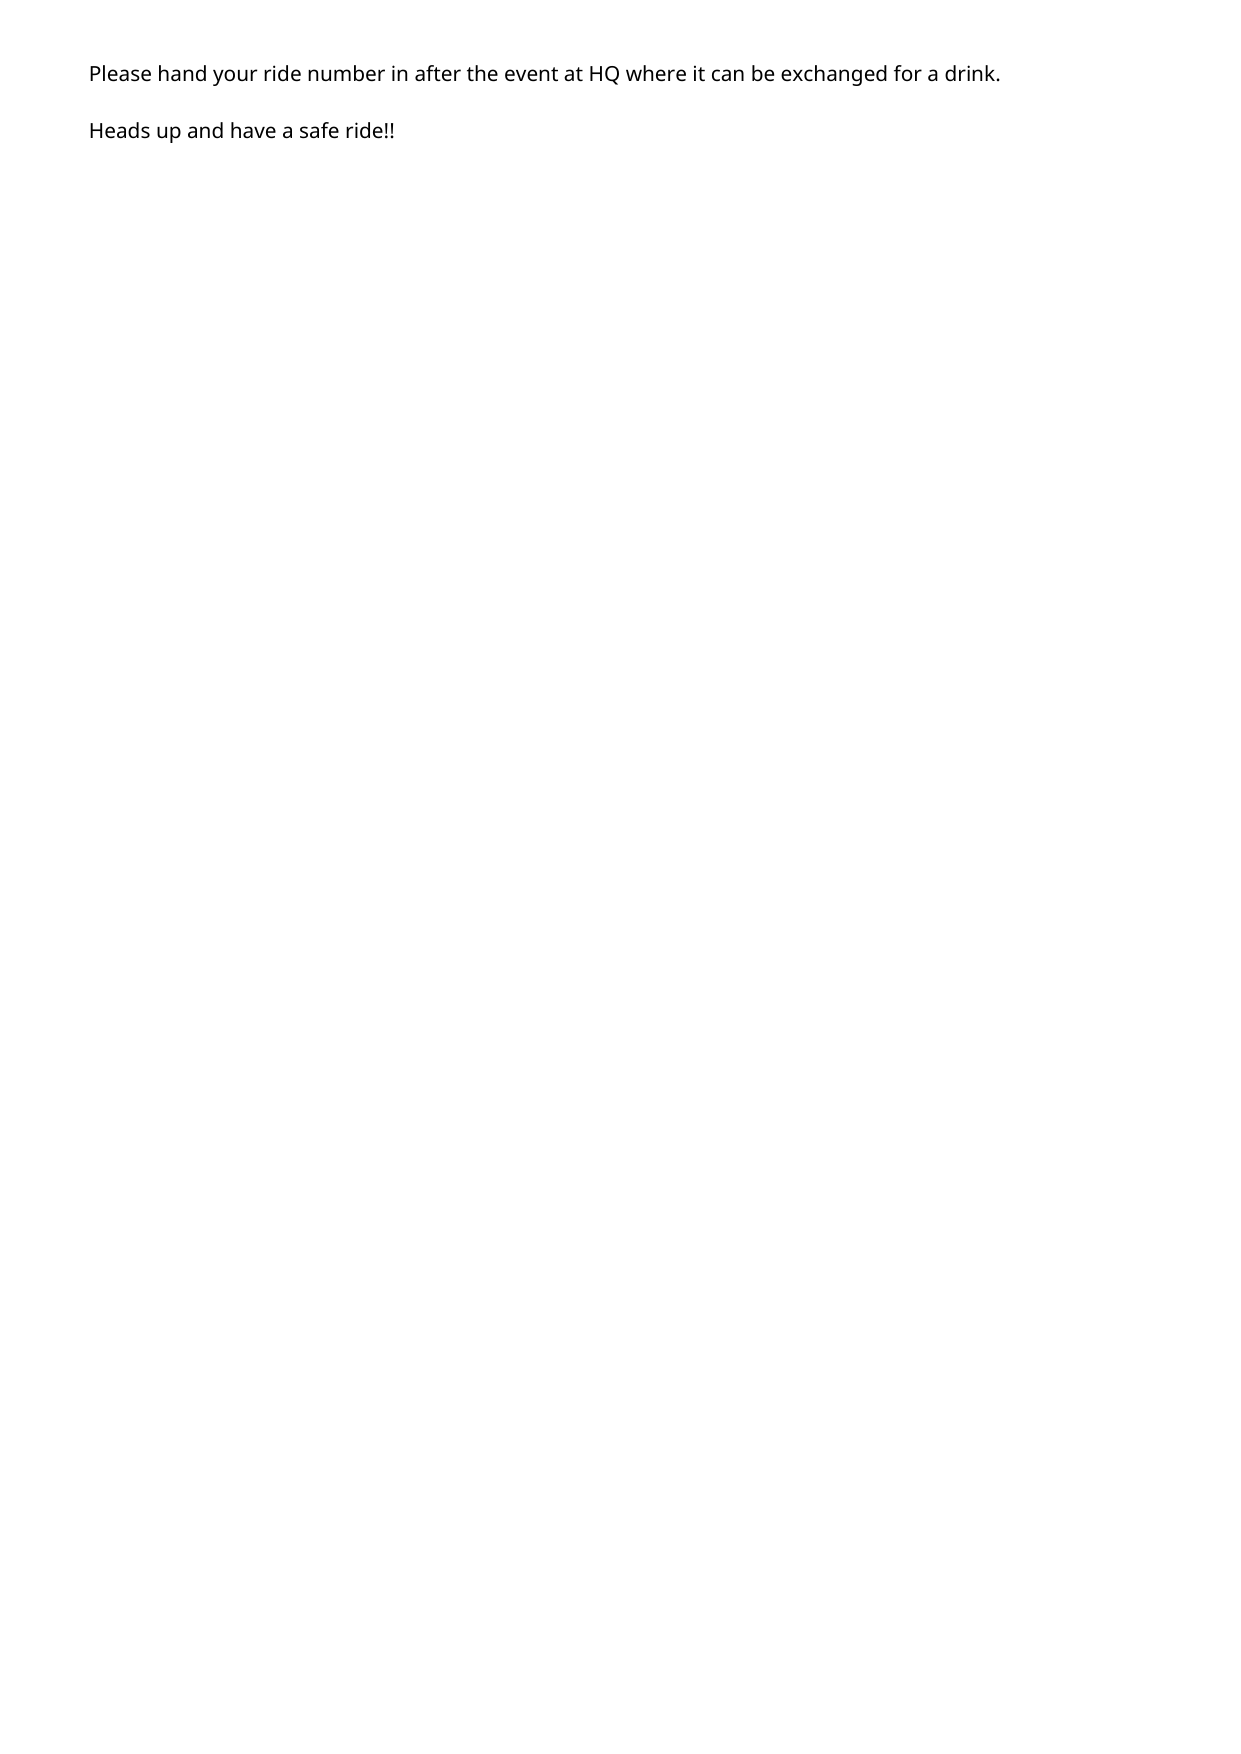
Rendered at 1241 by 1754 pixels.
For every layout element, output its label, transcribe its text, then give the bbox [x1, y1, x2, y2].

text Please hand your ride number in after the event at HQ where it can be exchanged for a drink. [89, 59, 1181, 88]
text Heads up and have a safe ride!! [89, 116, 1181, 144]
